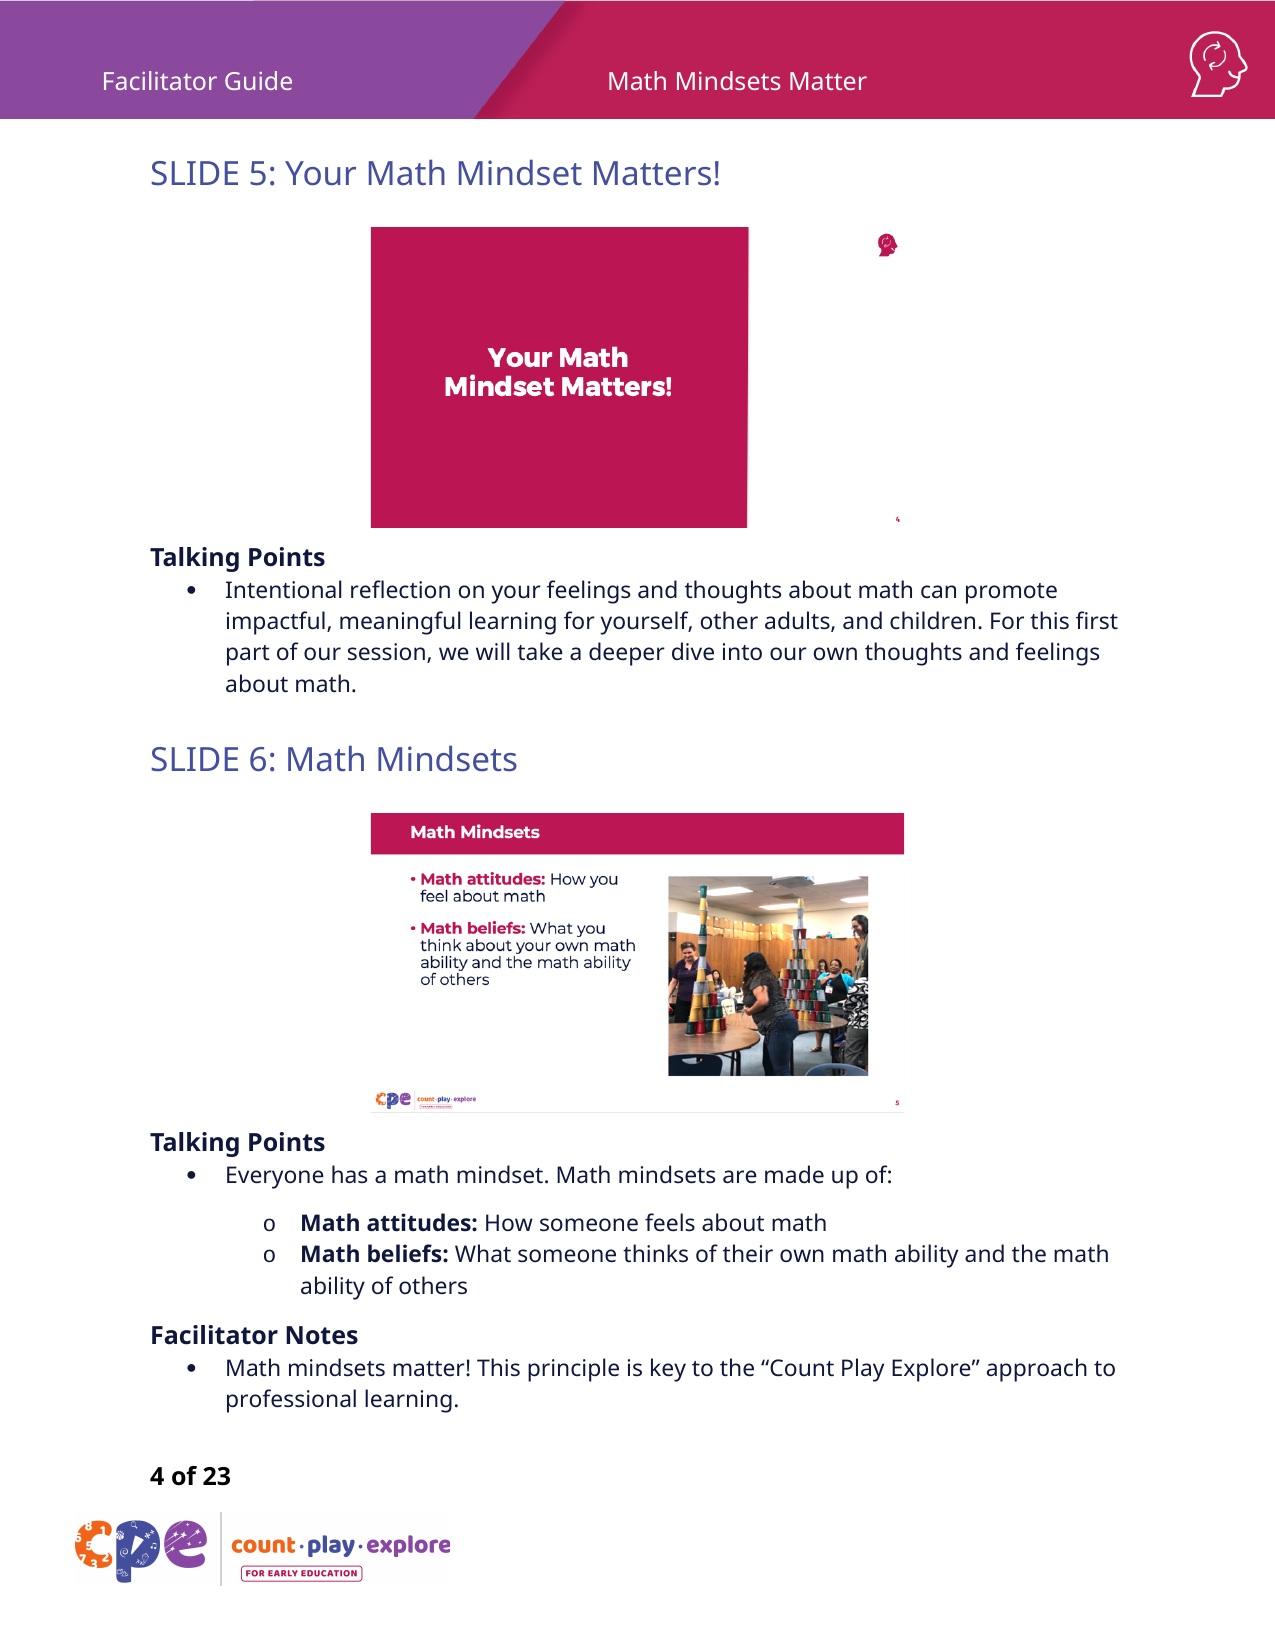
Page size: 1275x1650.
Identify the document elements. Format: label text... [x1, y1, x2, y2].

subtitle SLIDE 5: Your Math Mindset Matters! [150, 150, 1125, 195]
list Intentional reflection on your feelings and thoughts about math can promote impactful, meaningful learning for yourself, other adults, and children. For this first part of our session, we will take a deeper dive into our own thoughts and feelings about math. [187, 574, 1125, 699]
subtitle Facilitator Notes [150, 1318, 1125, 1352]
picture [75, 1512, 451, 1586]
picture [370, 227, 905, 528]
picture [0, 0, 1275, 119]
subtitle SLIDE 6: Math Mindsets [150, 736, 1125, 782]
list Math attitudes: How someone feels about math [262, 1207, 1125, 1238]
subtitle Talking Points [150, 1125, 1125, 1159]
list Math mindsets matter! This principle is key to the “Count Play Explore” approach to professional learning. [187, 1352, 1125, 1414]
picture [370, 813, 905, 1113]
subtitle Talking Points [150, 540, 1125, 574]
list Everyone has a math mindset. Math mindsets are made up of: [187, 1159, 1125, 1190]
list Math beliefs: What someone thinks of their own math ability and the math ability of others [262, 1238, 1125, 1301]
